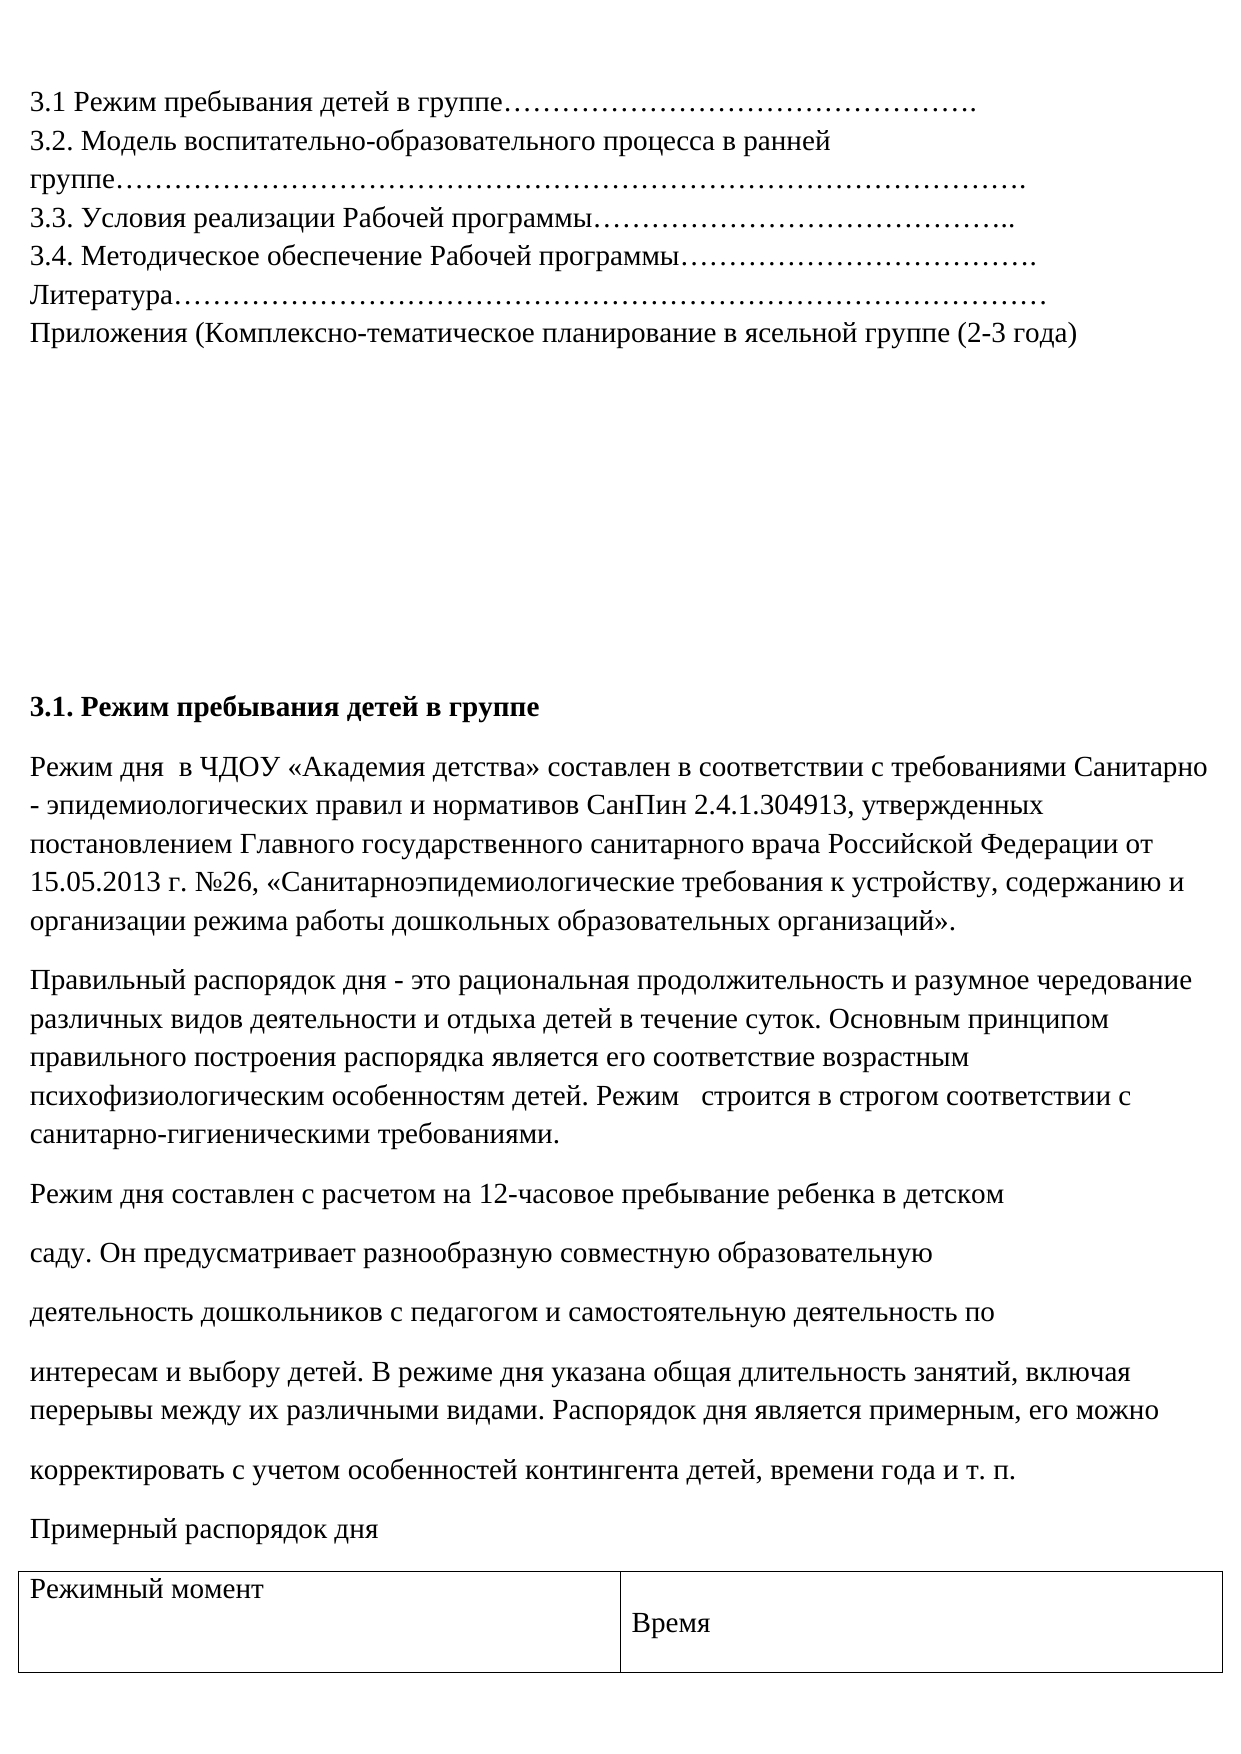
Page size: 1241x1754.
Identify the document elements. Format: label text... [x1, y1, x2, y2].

text 3.2. Модель воспитательно-образовательного процесса в ранней [29, 123, 1211, 156]
text 3.1 Режим пребывания детей в группе…………………………………………. [29, 84, 1211, 118]
text Правильный распорядок дня - это рациональная продолжительность и разумное чередование различных видов деятельности и отдыха детей в течение суток. Основным принципом правильного построения распорядка является его соответствие возрастным психофизиологическим особенностям детей. Режим строится в строгом соответствии с санитарно-гигиеническими требованиями. [29, 962, 1211, 1150]
text группе…………………………………………………………………………………. [29, 161, 1211, 195]
text 3.1. Режим пребывания детей в группе [29, 689, 1211, 723]
table_header Время [621, 1572, 1222, 1672]
text деятельность дошкольников с педагогом и самостоятельную деятельность по [29, 1294, 1211, 1328]
text Приложения (Комплексно-тематическое планирование в ясельной группе (2-3 года) [29, 315, 1211, 349]
text интересам и выбору детей. В режиме дня указана общая длительность занятий, включая перерывы между их различными видами. Распорядок дня является примерным, его можно [29, 1354, 1211, 1426]
text корректировать с учетом особенностей контингента детей, времени года и т. п. [29, 1452, 1211, 1485]
text Режим дня составлен с расчетом на 12-часовое пребывание ребенка в детском [29, 1176, 1211, 1209]
text Режим дня в ЧДОУ «Академия детства» составлен в соответствии с требованиями Санитарно - эпидемиологических правил и нормативов СанПин 2.4.1.304913, утвержденных постановлением Главного государственного санитарного врача Российской Федерации от 15.05.2013 г. №26, «Санитарноэпидемиологические требования к устройству, содержанию и организации режима работы дошкольных образовательных организаций». [29, 749, 1211, 936]
text Примерный распорядок дня [29, 1511, 1211, 1545]
table_header Режимный момент [19, 1572, 620, 1672]
text 3.3. Условия реализации Рабочей программы…………………………………….. [29, 200, 1211, 233]
text 3.4. Методическое обеспечение Рабочей программы………………………………. [29, 238, 1211, 272]
text саду. Он предусматривает разнообразную совместную образовательную [29, 1235, 1211, 1269]
text Литература……………………………………………………………………………… [29, 277, 1211, 310]
